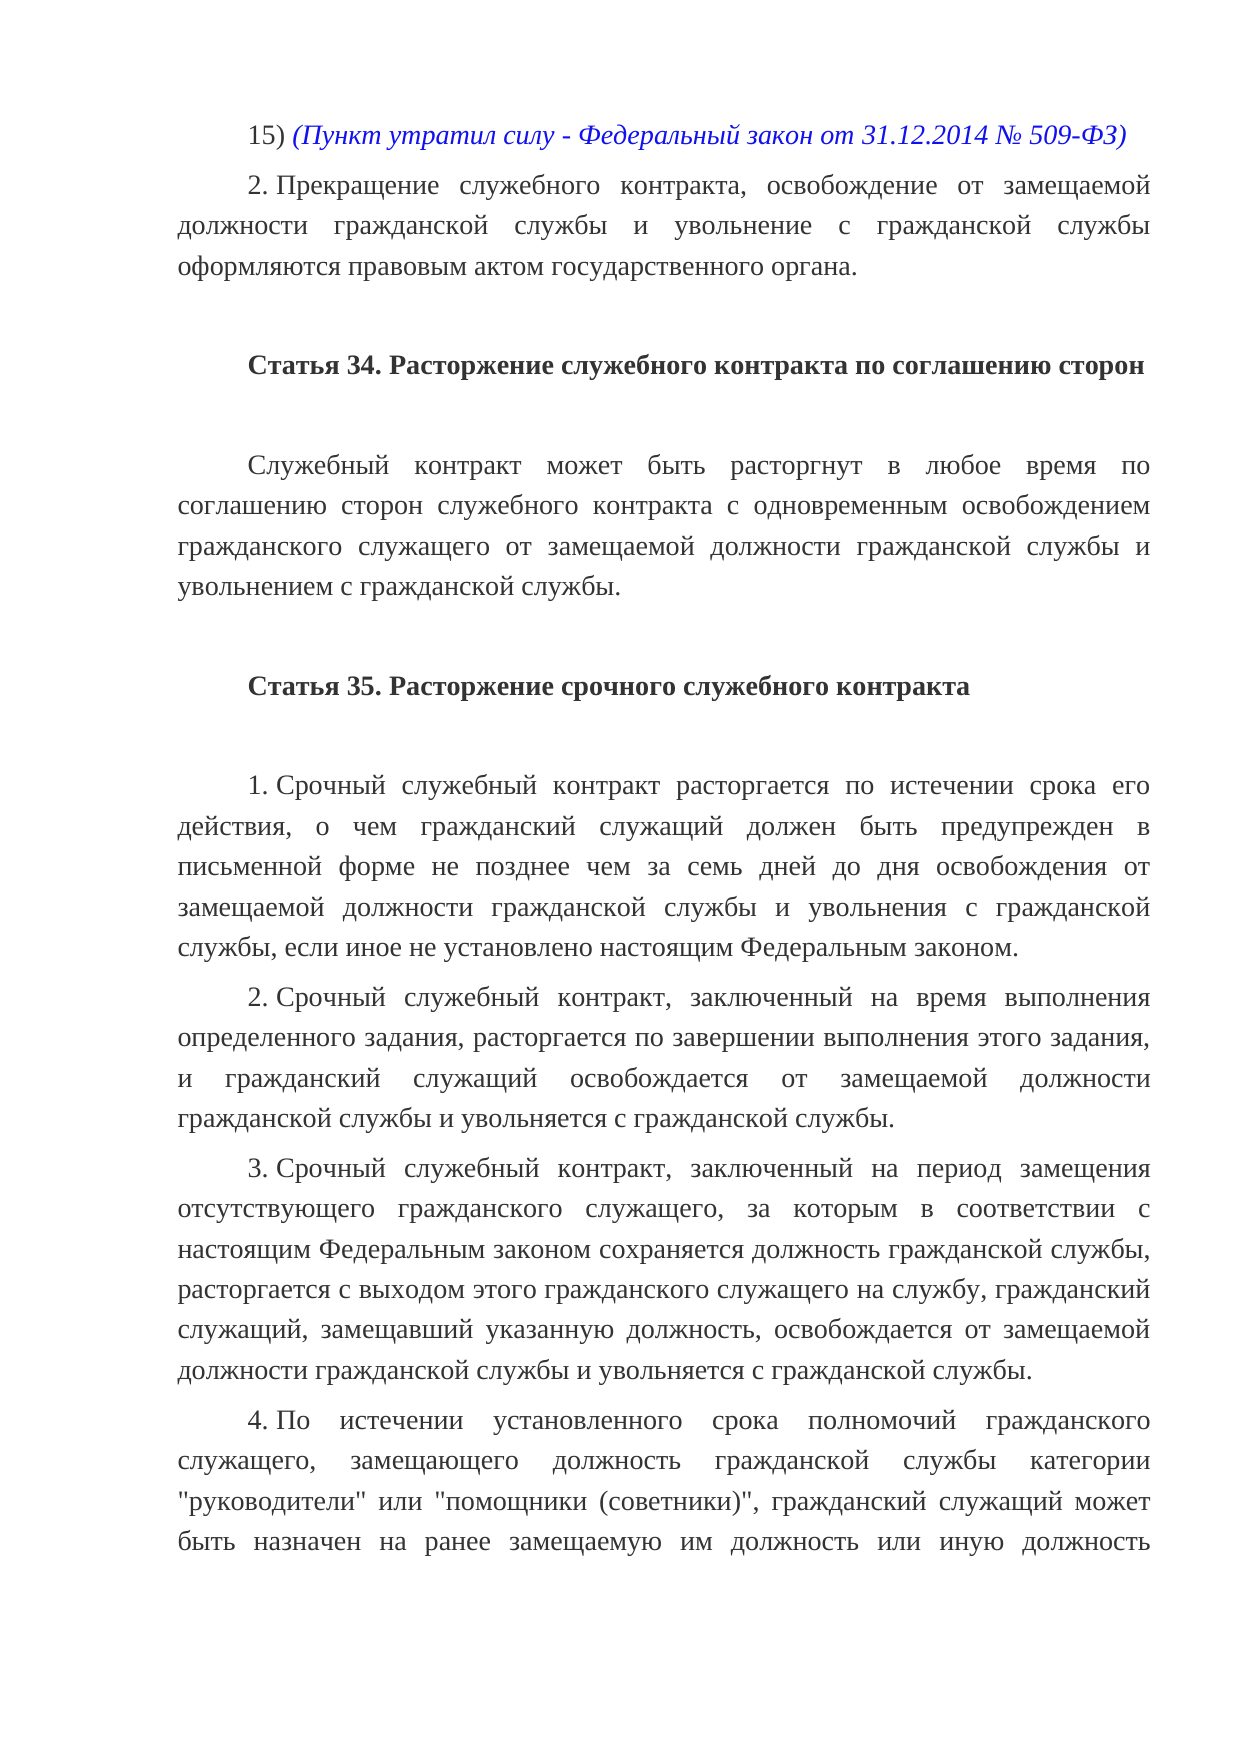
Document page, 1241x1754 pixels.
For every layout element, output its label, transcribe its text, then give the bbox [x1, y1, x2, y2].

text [177, 1403, 1152, 1556]
text Служебный контракт может быть расторгнут в любое время по соглашению сторон служебного контракта с одновременным освобождением гражданского служащего от замещаемой должности гражданской службы и увольнением с гражданской службы. [177, 448, 1152, 602]
text 2. Прекращение служебного контракта, освобождение от замещаемой должности гражданской службы и увольнение с гражданской службы оформляются правовым актом государственного органа. [177, 168, 1152, 281]
text Статья 34. Расторжение служебного контракта по соглашению сторон [247, 348, 1152, 381]
text Статья 35. Расторжение срочного служебного контракта [247, 669, 1152, 701]
text 15) (Пункт утратил силу - Федеральный закон от 31.12.2014 № 509-ФЗ) [177, 118, 1152, 151]
text 3. Срочный служебный контракт, заключенный на период замещения отсутствующего гражданского служащего, за которым в соответствии с настоящим Федеральным законом сохраняется должность гражданской службы, расторгается с выходом этого гражданского служащего на службу, гражданский служащий, замещавший указанную должность, освобождается от замещаемой должности гражданской службы и увольняется с гражданской службы. [177, 1151, 1152, 1385]
text 1. Срочный служебный контракт расторгается по истечении срока его действия, о чем гражданский служащий должен быть предупрежден в письменной форме не позднее чем за семь дней до дня освобождения от замещаемой должности гражданской службы и увольнения с гражданской службы, если иное не установлено настоящим Федеральным законом. [177, 768, 1152, 962]
text 2. Срочный служебный контракт, заключенный на время выполнения определенного задания, расторгается по завершении выполнения этого задания, и гражданский служащий освобождается от замещаемой должности гражданской службы и увольняется с гражданской службы. [177, 980, 1152, 1133]
